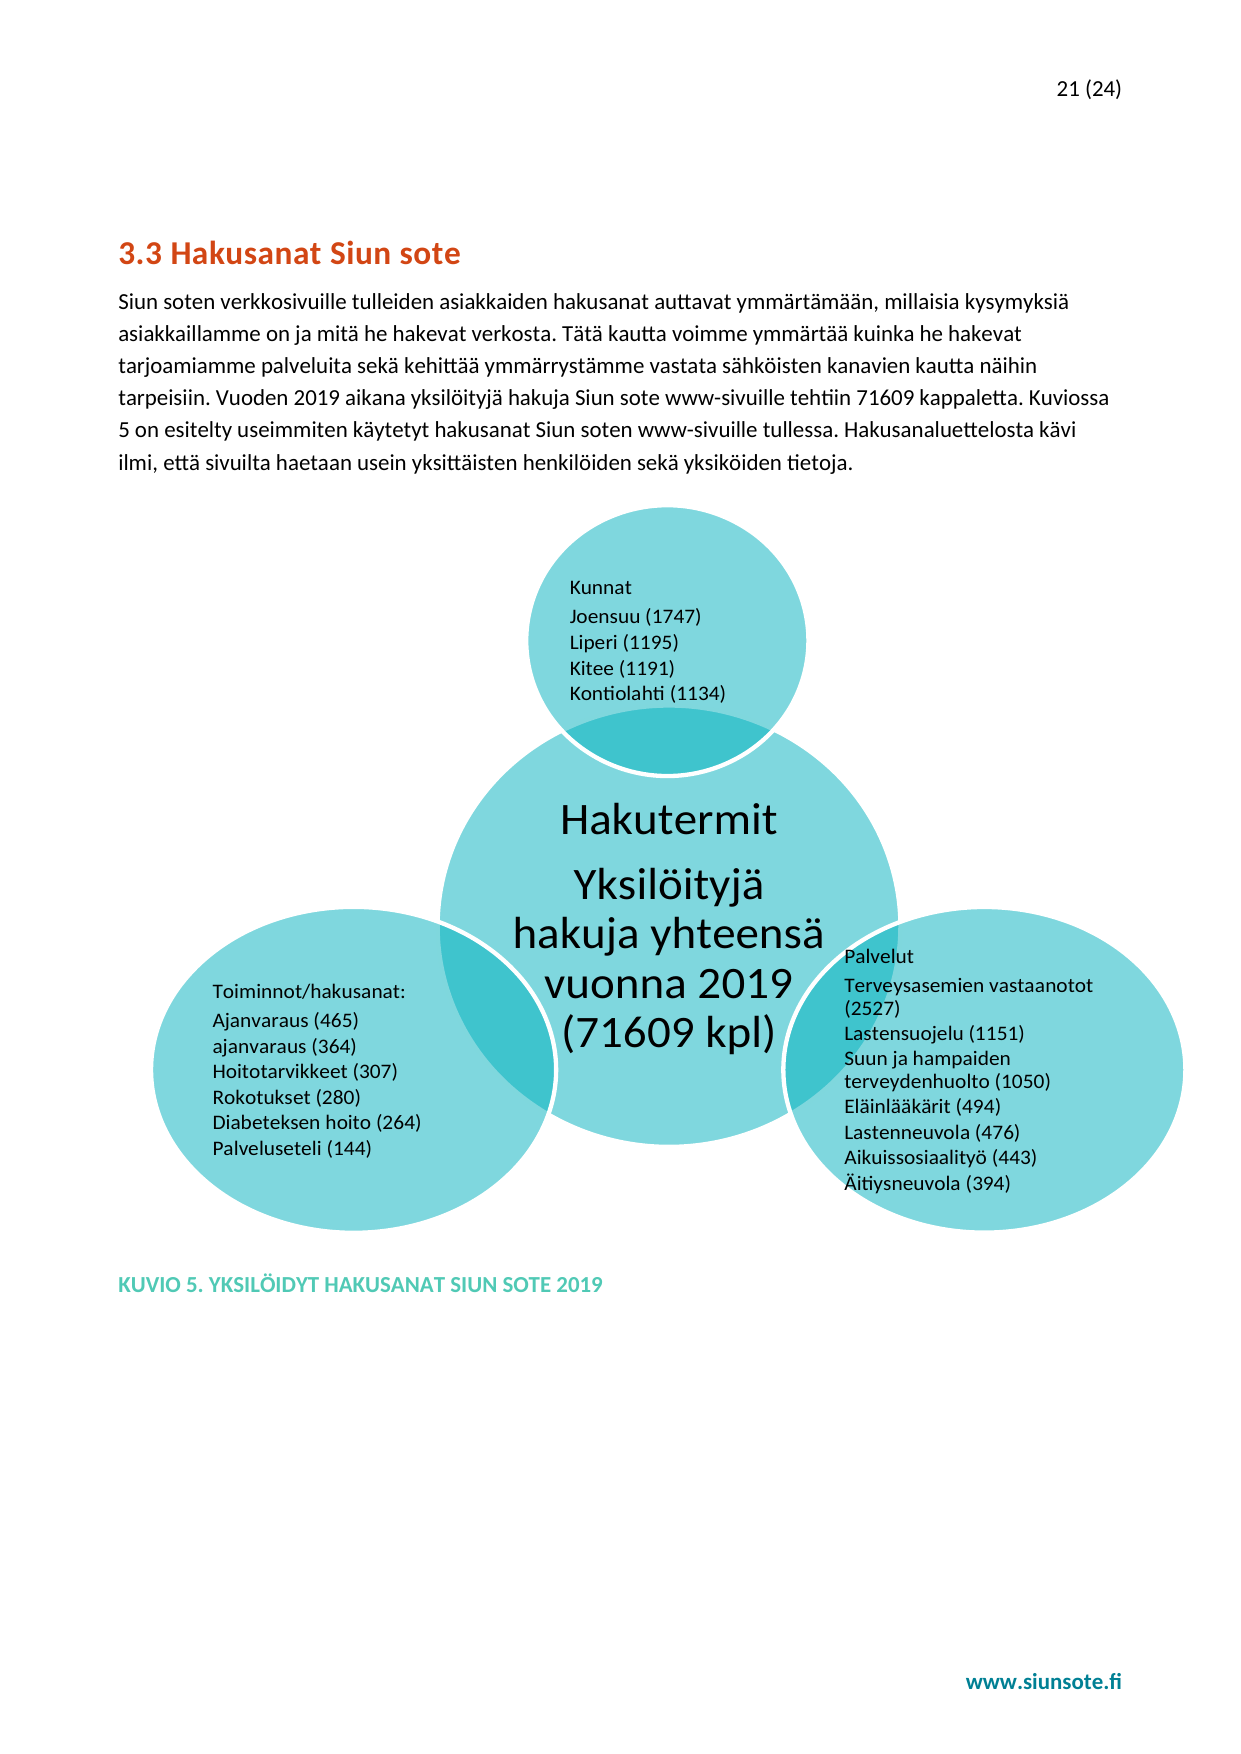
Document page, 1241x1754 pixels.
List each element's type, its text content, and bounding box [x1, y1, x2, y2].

subtitle 3.3 Hakusanat Siun sote [118, 232, 1122, 272]
text Siun soten verkkosivuille tulleiden asiakkaiden hakusanat auttavat ymmärtämään, millaisia kysymyksiä asiakkaillamme on ja mitä he hakevat verkosta. Tätä kautta voimme ymmärtää kuinka he hakevat tarjoamiamme palveluita sekä kehittää ymmärrystämme vastata sähköisten kanavien kautta näihin tarpeisiin. Vuoden 2019 aikana yksilöityjä hakuja Siun sote www-sivuille tehtiin 71609 kappaletta. Kuviossa 5 on esitelty useimmiten käytetyt hakusanat Siun soten www-sivuille tullessa. Hakusanaluettelosta kävi ilmi, että sivuilta haetaan usein yksittäisten henkilöiden sekä yksiköiden tietoja. [118, 287, 1122, 476]
text KUVIO 5. YKSILÖIDYT HAKUSANAT SIUN SOTE 2019 [118, 1270, 1122, 1298]
